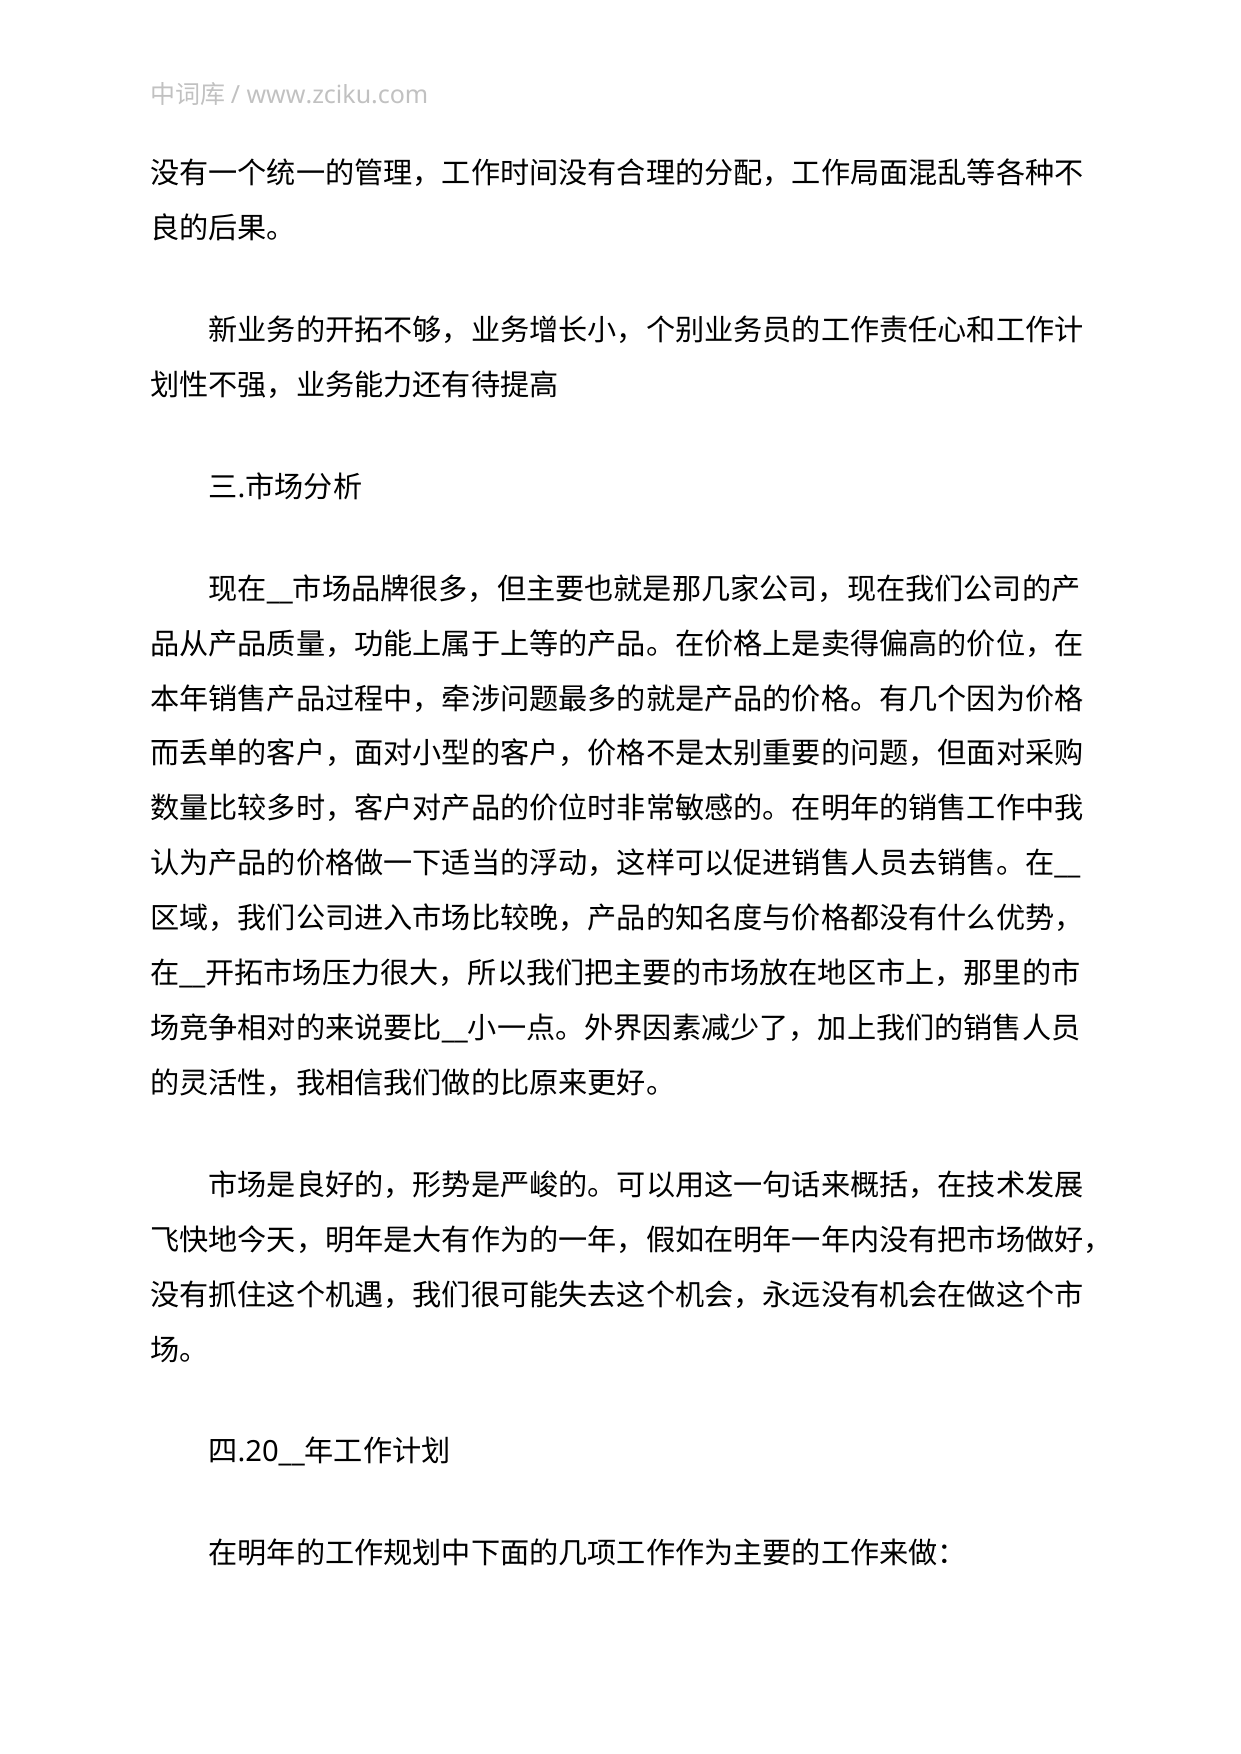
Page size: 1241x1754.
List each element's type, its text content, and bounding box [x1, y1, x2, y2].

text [150, 150, 1090, 247]
text 现在__市场品牌很多，但主要也就是那几家公司，现在我们公司的产品从产品质量，功能上属于上等的产品。在价格上是卖得偏高的价位，在本年销售产品过程中，牵涉问题最多的就是产品的价格。有几个因为价格而丢单的客户，面对小型的客户，价格不是太别重要的问题，但面对采购数量比较多时，客户对产品的价位时非常敏感的。在明年的销售工作中我认为产品的价格做一下适当的浮动，这样可以促进销售人员去销售。在__区域，我们公司进入市场比较晚，产品的知名度与价格都没有什么优势，在__开拓市场压力很大，所以我们把主要的市场放在地区市上，那里的市场竞争相对的来说要比__小一点。外界因素减少了，加上我们的销售人员的灵活性，我相信我们做的比原来更好。 [150, 565, 1090, 1102]
text 新业务的开拓不够，业务增长小，个别业务员的工作责任心和工作计划性不强，业务能力还有待提高 [150, 307, 1090, 404]
text 四.20__年工作计划 [150, 1428, 1090, 1470]
text 在明年的工作规划中下面的几项工作作为主要的工作来做： [150, 1530, 1090, 1572]
text 市场是良好的，形势是严峻的。可以用这一句话来概括，在技术发展飞快地今天，明年是大有作为的一年，假如在明年一年内没有把市场做好，没有抓住这个机遇，我们很可能失去这个机会，永远没有机会在做这个市场。 [150, 1162, 1090, 1368]
text 三.市场分析 [150, 463, 1090, 506]
